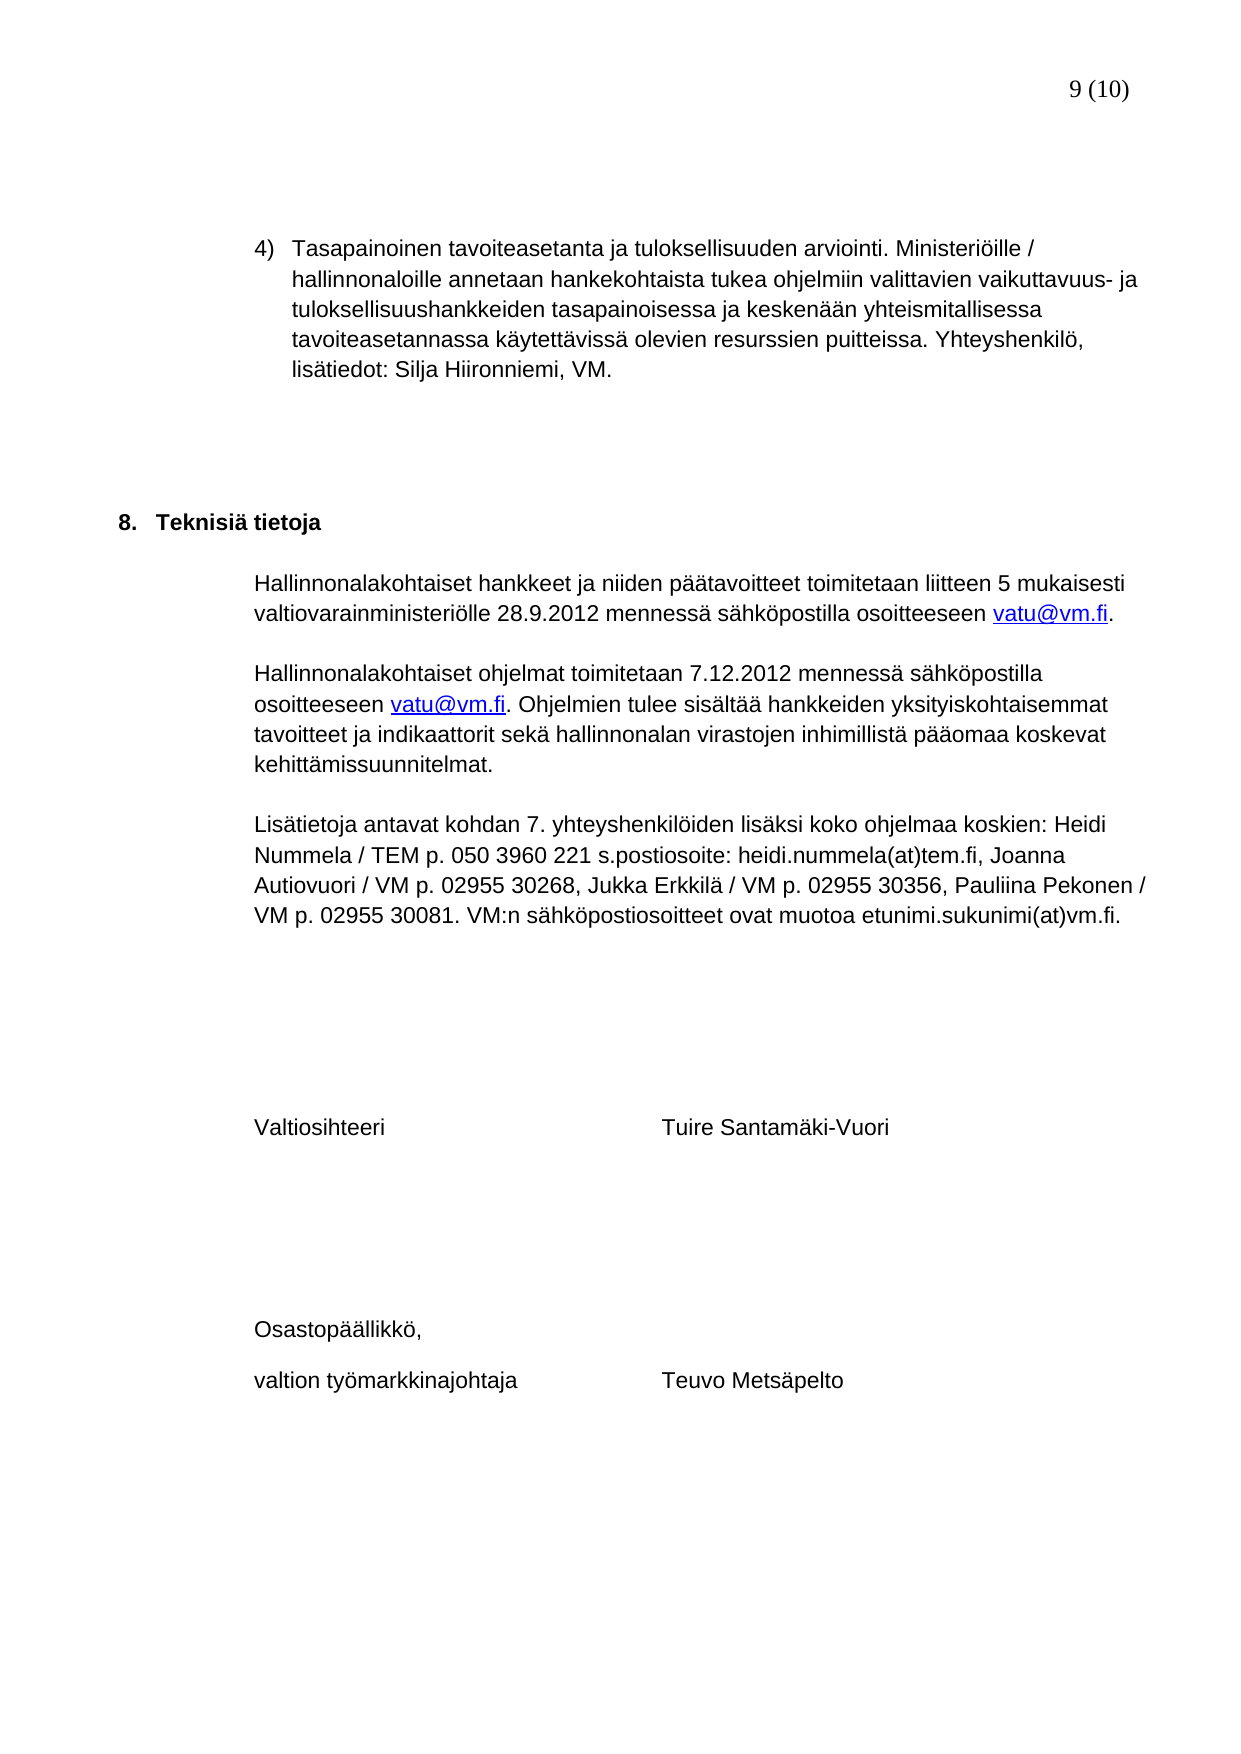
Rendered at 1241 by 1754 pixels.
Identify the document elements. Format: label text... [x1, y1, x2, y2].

list Valtiosihteeri Tuire Santamäki-Vuori [254, 1113, 1152, 1140]
list Hallinnonalakohtaiset hankkeet ja niiden päätavoitteet toimitetaan liitteen 5 mukaisesti valtiovarainministeriölle 28.9.2012 mennessä sähköpostilla osoitteeseen vatu@vm.fi. [254, 570, 1152, 626]
list Lisätietoja antavat kohdan 7. yhteyshenkilöiden lisäksi koko ohjelmaa koskien: Heidi Nummela / TEM p. 050 3960 221 s.postiosoite: heidi.nummela(at)tem.fi, Joanna Autiovuori / VM p. 02955 30268, Jukka Erkkilä / VM p. 02955 30356, Pauliina Pekonen / VM p. 02955 30081. VM:n sähköpostiosoitteet ovat muotoa etunimi.sukunimi(at)vm.fi. [254, 811, 1152, 928]
text Osastopäällikkö, [118, 1316, 1120, 1342]
text valtion työmarkkinajohtaja Teuvo Metsäpelto [118, 1367, 1120, 1393]
list Hallinnonalakohtaiset ohjelmat toimitetaan 7.12.2012 mennessä sähköpostilla osoitteeseen vatu@vm.fi. Ohjelmien tulee sisältää hankkeiden yksityiskohtaisemmat tavoitteet ja indikaattorit sekä hallinnonalan virastojen inhimillistä pääomaa koskevat kehittämissuunnitelmat. [254, 660, 1152, 777]
list Tasapainoinen tavoiteasetanta ja tuloksellisuuden arviointi. Ministeriöille / hallinnonaloille annetaan hankekohtaista tukea ohjelmiin valittavien vaikuttavuus- ja tuloksellisuushankkeiden tasapainoisessa ja keskenään yhteismitallisessa tavoiteasetannassa käytettävissä olevien resurssien puitteissa. Yhteyshenkilö, lisätiedot: Silja Hiironniemi, VM. [254, 235, 1152, 383]
list Teknisiä tietoja [118, 509, 1152, 536]
